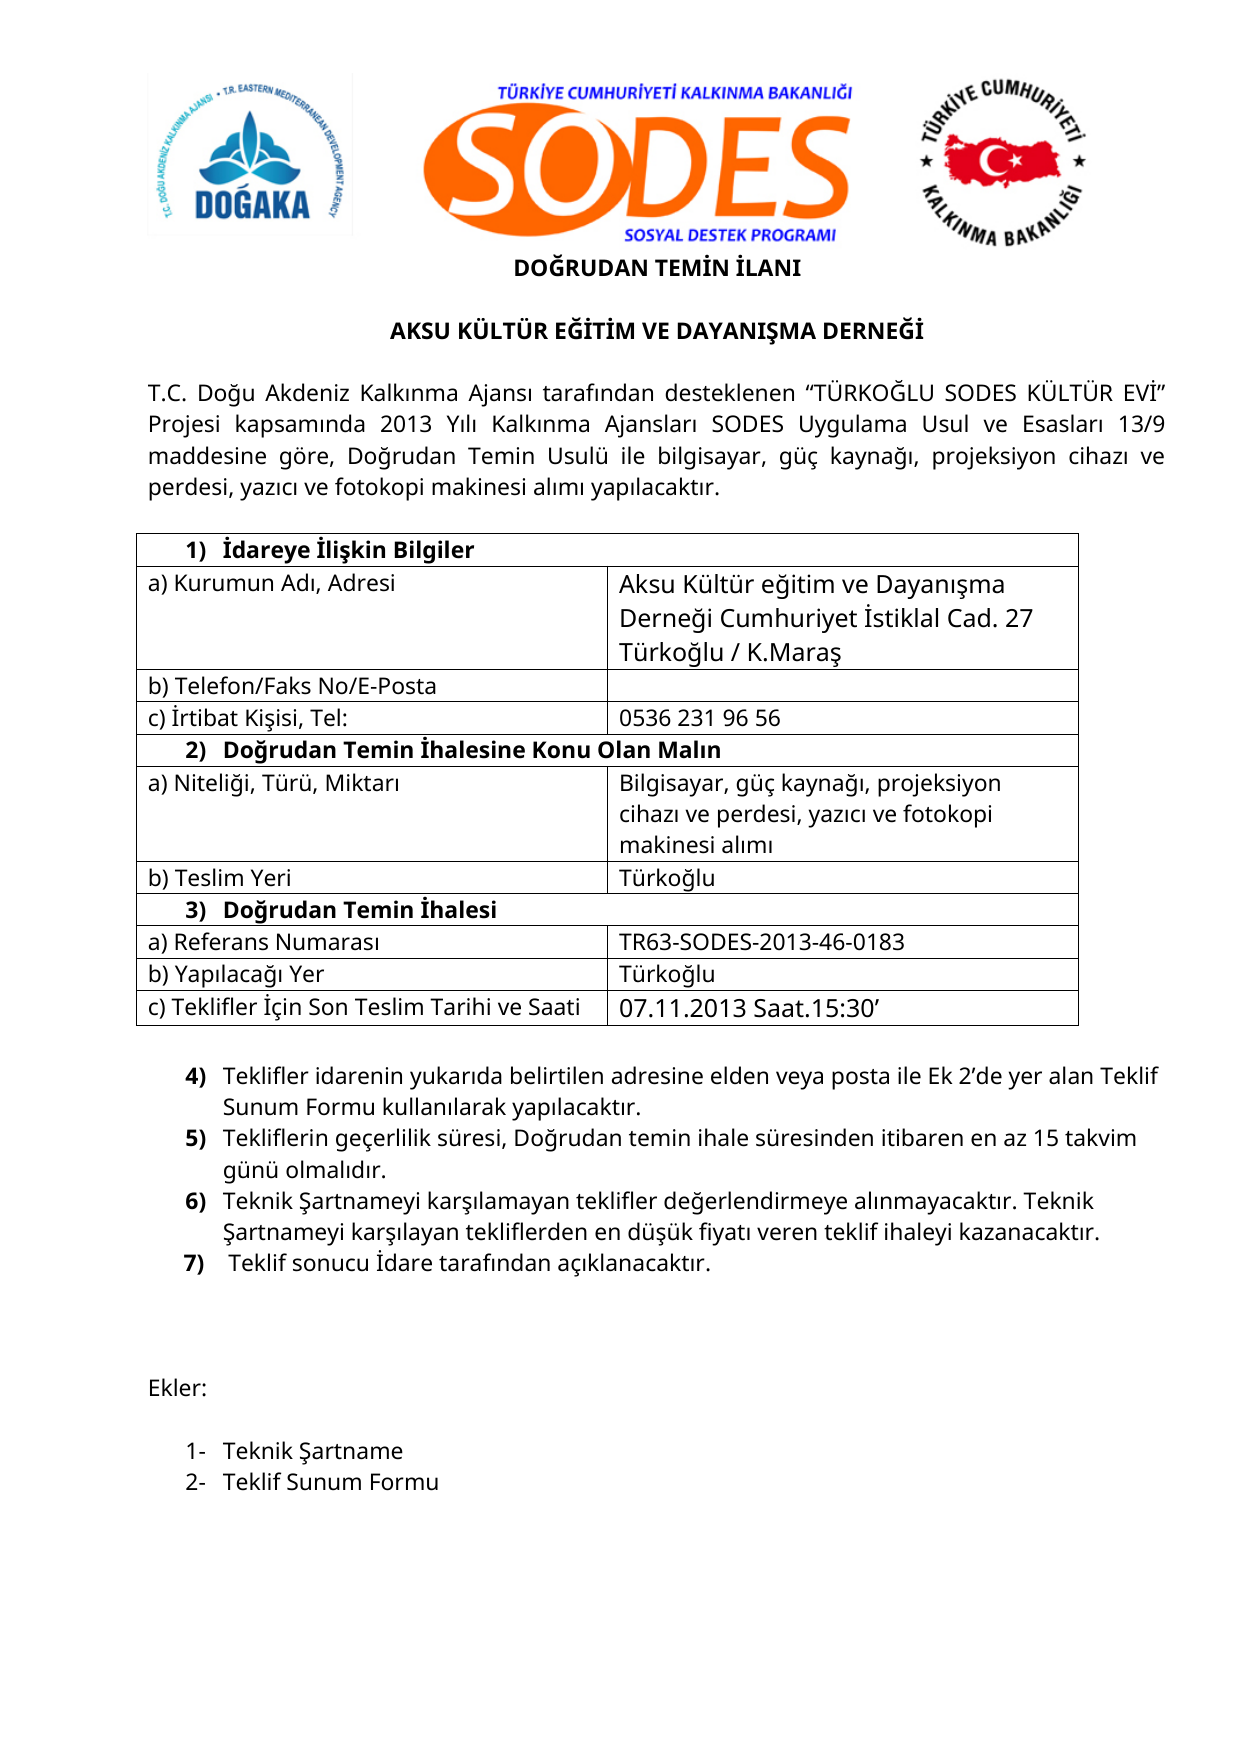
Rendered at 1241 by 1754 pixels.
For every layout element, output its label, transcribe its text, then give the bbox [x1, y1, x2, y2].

table_cell a) Kurumun Adı, Adresi [137, 567, 607, 669]
list Teklif Sunum Formu [185, 1466, 1167, 1497]
table_cell c) Teklifler İçin Son Teslim Tarihi ve Saati [137, 991, 607, 1025]
table_cell b) Teslim Yeri [137, 862, 607, 893]
text AKSU KÜLTÜR EĞİTİM VE DAYANIŞMA DERNEĞİ [148, 314, 1167, 346]
text T.C. Doğu Akdeniz Kalkınma Ajansı tarafından desteklenen “TÜRKOĞLU SODES KÜLTÜR EVİ” Projesi kapsamında 2013 Yılı Kalkınma Ajansları SODES Uygulama Usul ve Esasları 13/9 maddesine göre, Doğrudan Temin Usulü ile bilgisayar, güç kaynağı, projeksiyon cihazı ve perdesi, yazıcı ve fotokopi makinesi alımı yapılacaktır. [148, 377, 1167, 502]
table_cell a) Referans Numarası [137, 926, 607, 957]
picture [147, 73, 1093, 252]
table_header İdareye İlişkin Bilgiler [137, 534, 1078, 566]
table_cell Bilgisayar, güç kaynağı, projeksiyon cihazı ve perdesi, yazıcı ve fotokopi makinesi alımı [608, 767, 1078, 861]
text 7) Teklif sonucu İdare tarafından açıklanacaktır. [148, 1247, 1167, 1279]
table_cell Türkoğlu [608, 862, 1078, 893]
table_cell b) Yapılacağı Yer [137, 959, 607, 990]
text Ekler: [148, 1372, 1167, 1404]
list Teklifler idarenin yukarıda belirtilen adresine elden veya posta ile Ek 2’de yer alan Teklif Sunum Formu kullanılarak yapılacaktır. [185, 1060, 1167, 1122]
list Tekliflerin geçerlilik süresi, Doğrudan temin ihale süresinden itibaren en az 15 takvim günü olmalıdır. [185, 1122, 1167, 1185]
table_cell 07.11.2013 Saat.15:30’ [608, 991, 1078, 1025]
table_cell c) İrtibat Kişisi, Tel: [137, 702, 607, 733]
list Teknik Şartname [185, 1435, 1167, 1466]
table_cell a) Niteliği, Türü, Miktarı [137, 767, 607, 861]
list Teknik Şartnameyi karşılamayan teklifler değerlendirmeye alınmayacaktır. Teknik Şartnameyi karşılayan tekliflerden en düşük fiyatı veren teklif ihaleyi kazanacaktır. [185, 1185, 1167, 1247]
table_cell TR63-SODES-2013-46-0183 [608, 926, 1078, 957]
table_cell Türkoğlu [608, 959, 1078, 990]
table_cell Doğrudan Temin İhalesi [137, 894, 1078, 925]
table_cell Doğrudan Temin İhalesine Konu Olan Malın [137, 735, 1078, 766]
table_cell b) Telefon/Faks No/E-Posta [137, 670, 607, 701]
table_cell 0536 231 96 56 [608, 702, 1078, 733]
text DOĞRUDAN TEMİN İLANI [148, 252, 1167, 283]
table_cell [608, 670, 1078, 701]
table_cell Aksu Kültür eğitim ve Dayanışma Derneği Cumhuriyet İstiklal Cad. 27 Türkoğlu / K.Maraş [608, 567, 1078, 669]
